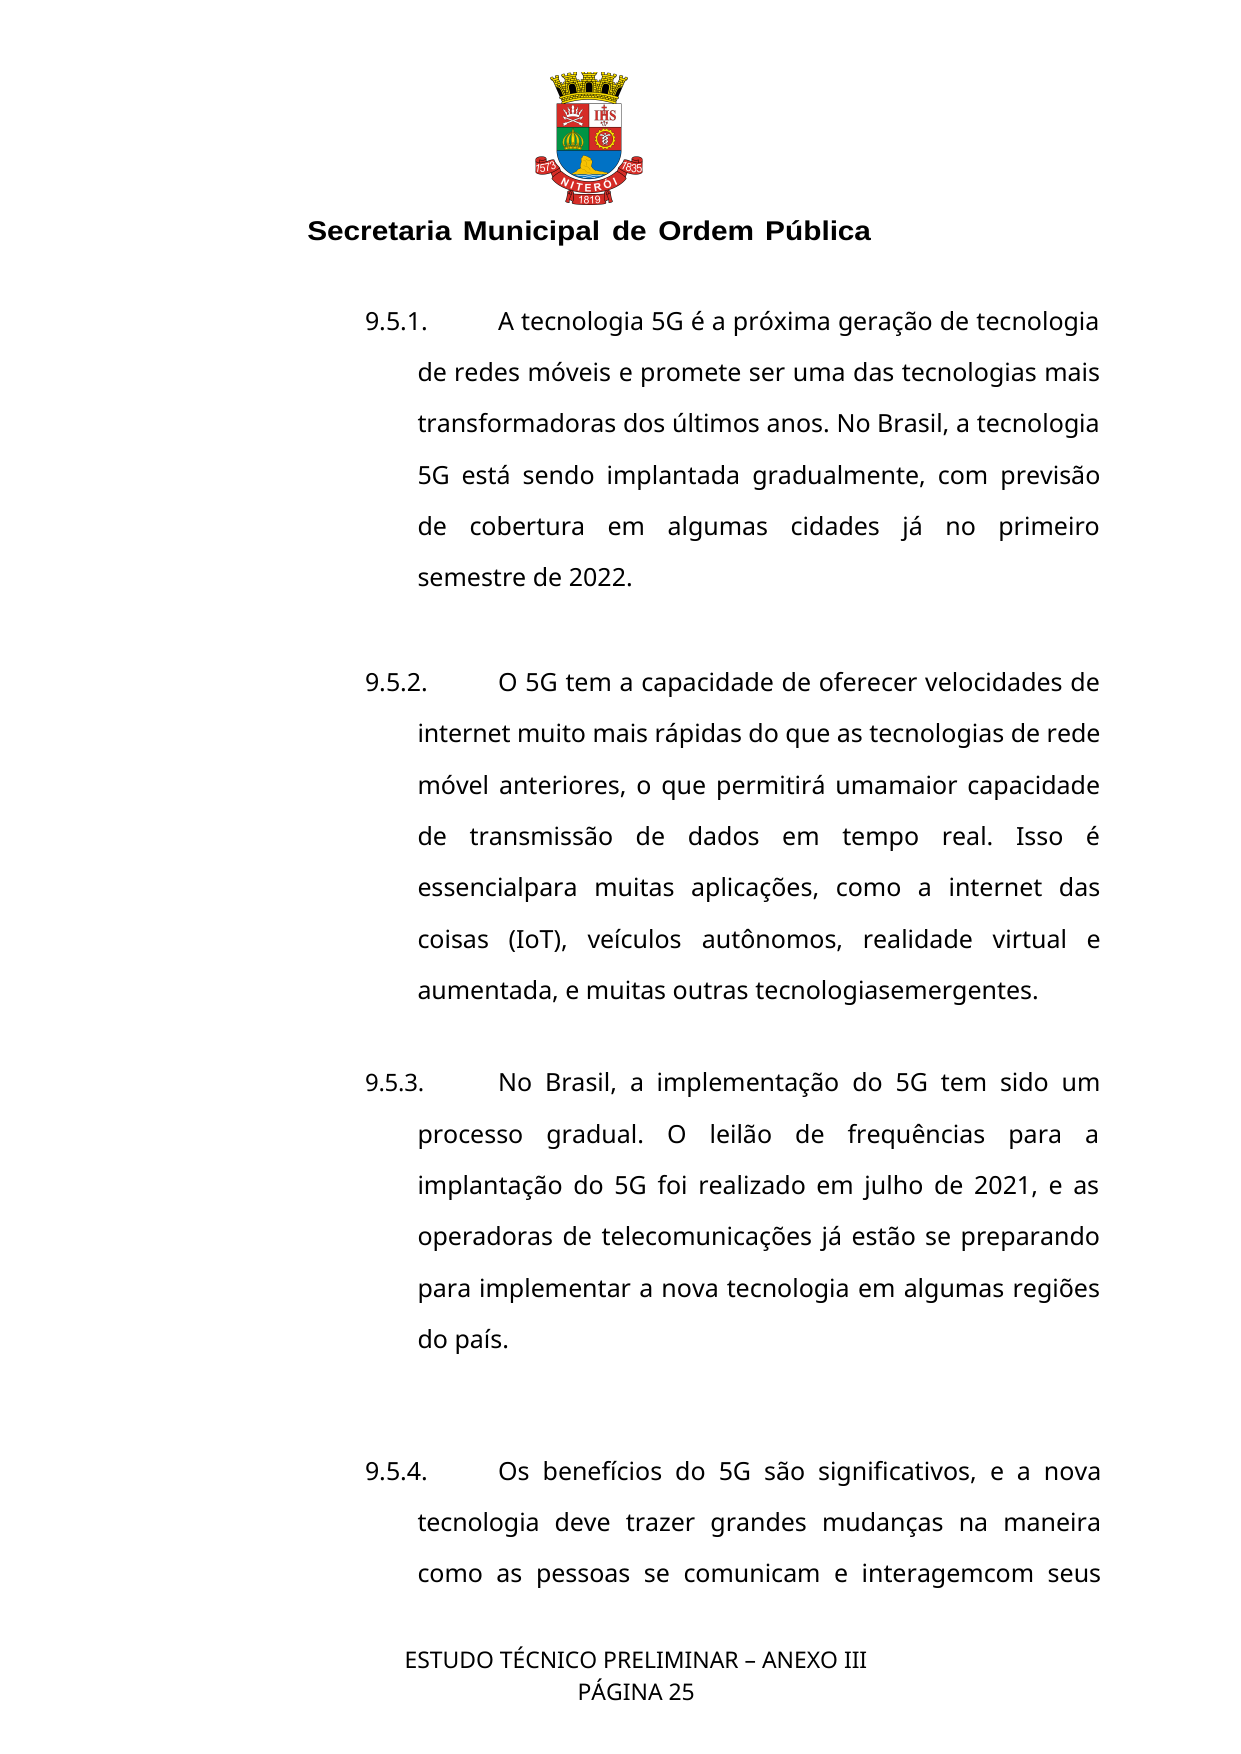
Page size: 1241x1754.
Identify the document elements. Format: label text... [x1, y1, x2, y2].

list O 5G tem a capacidade de oferecer velocidades de internet muito mais rápidas do que as tecnologias de rede móvel anteriores, o que permitirá umamaior capacidade de transmissão de dados em tempo real. Isso é essencialpara muitas aplicações, como a internet das coisas (IoT), veículos autônomos, realidade virtual e aumentada, e muitas outras tecnologiasemergentes. [365, 664, 1101, 1007]
list No Brasil, a implementação do 5G tem sido um processo gradual. O leilão de frequências para a implantação do 5G foi realizado em julho de 2021, e as operadoras de telecomunicações já estão se preparando para implementar a nova tecnologia em algumas regiões do país. [365, 1065, 1100, 1356]
picture [535, 72, 643, 205]
list A tecnologia 5G é a próxima geração de tecnologia de redes móveis e promete ser uma das tecnologias mais transformadoras dos últimos anos. No Brasil, a tecnologia 5G está sendo implantada gradualmente, com previsão de cobertura em algumas cidades já no primeiro semestre de 2022. [365, 303, 1100, 594]
